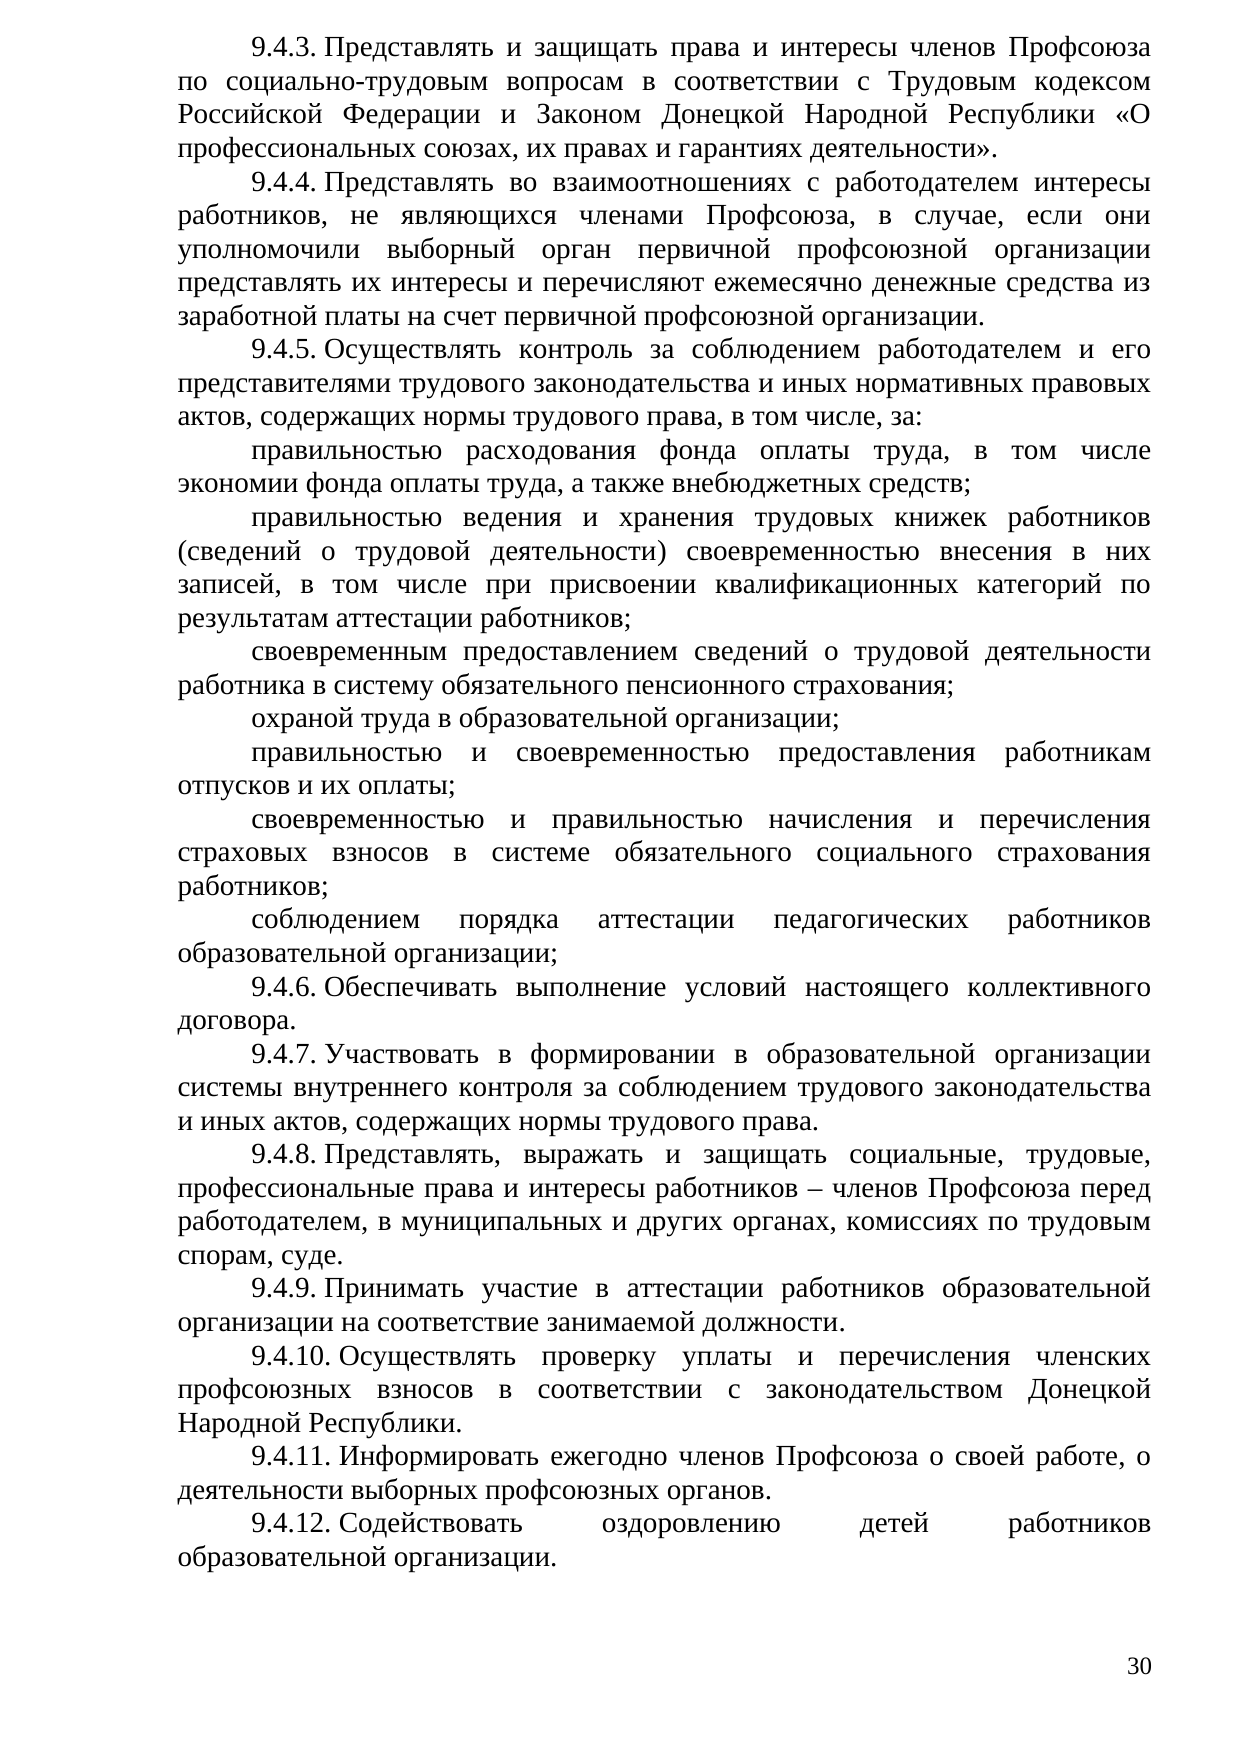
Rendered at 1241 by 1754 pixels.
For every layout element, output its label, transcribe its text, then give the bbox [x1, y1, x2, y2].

text 9.4.4. Представлять во взаимоотношениях с работодателем интересы работников, не являющихся членами Профсоюза, в случае, если они уполномочили выборный орган первичной профсоюзной организации представлять их интересы и перечисляют ежемесячно денежные средства из заработной платы на счет первичной профсоюзной организации. [177, 164, 1152, 331]
text своевременным предоставлением сведений о трудовой деятельности работника в систему обязательного пенсионного страхования; [177, 633, 1152, 700]
text 9.4.12. Содействовать оздоровлению детей работников образовательной организации. [177, 1505, 1152, 1572]
text своевременностью и правильностью начисления и перечисления страховых взносов в системе обязательного социального страхования работников; [177, 801, 1152, 902]
text охраной труда в образовательной организации; [177, 700, 1152, 734]
text 9.4.8. Представлять, выражать и защищать социальные, трудовые, профессиональные права и интересы работников – членов Профсоюза перед работодателем, в муниципальных и других органах, комиссиях по трудовым спорам, суде. [177, 1136, 1152, 1271]
text 9.4.9. Принимать участие в аттестации работников образовательной организации на соответствие занимаемой должности. [177, 1271, 1152, 1338]
text 9.4.11. Информировать ежегодно членов Профсоюза о своей работе, о деятельности выборных профсоюзных органов. [177, 1438, 1152, 1505]
text 9.4.10. Осуществлять проверку уплаты и перечисления членских профсоюзных взносов в соответствии с законодательством Донецкой Народной Республики. [177, 1338, 1152, 1438]
text 9.4.3. Представлять и защищать права и интересы членов Профсоюза по социально-трудовым вопросам в соответствии с Трудовым кодексом Российской Федерации и Законом Донецкой Народной Республики «О профессиональных союзах, их правах и гарантиях деятельности». [177, 29, 1152, 164]
text соблюдением порядка аттестации педагогических работников образовательной организации; [177, 902, 1152, 969]
text 9.4.6. Обеспечивать выполнение условий настоящего коллективного договора. [177, 969, 1152, 1036]
text правильностью и своевременностью предоставления работникам отпусков и их оплаты; [177, 734, 1152, 801]
text 9.4.7. Участвовать в формировании в образовательной организации системы внутреннего контроля за соблюдением трудового законодательства и иных актов, содержащих нормы трудового права. [177, 1036, 1152, 1136]
text правильностью ведения и хранения трудовых книжек работников (сведений о трудовой деятельности) своевременностью внесения в них записей, в том числе при присвоении квалификационных категорий по результатам аттестации работников; [177, 499, 1152, 633]
text 9.4.5. Осуществлять контроль за соблюдением работодателем и его представителями трудового законодательства и иных нормативных правовых актов, содержащих нормы трудового права, в том числе, за: [177, 331, 1152, 432]
text правильностью расходования фонда оплаты труда, в том числе экономии фонда оплаты труда, а также внебюджетных средств; [177, 432, 1152, 499]
